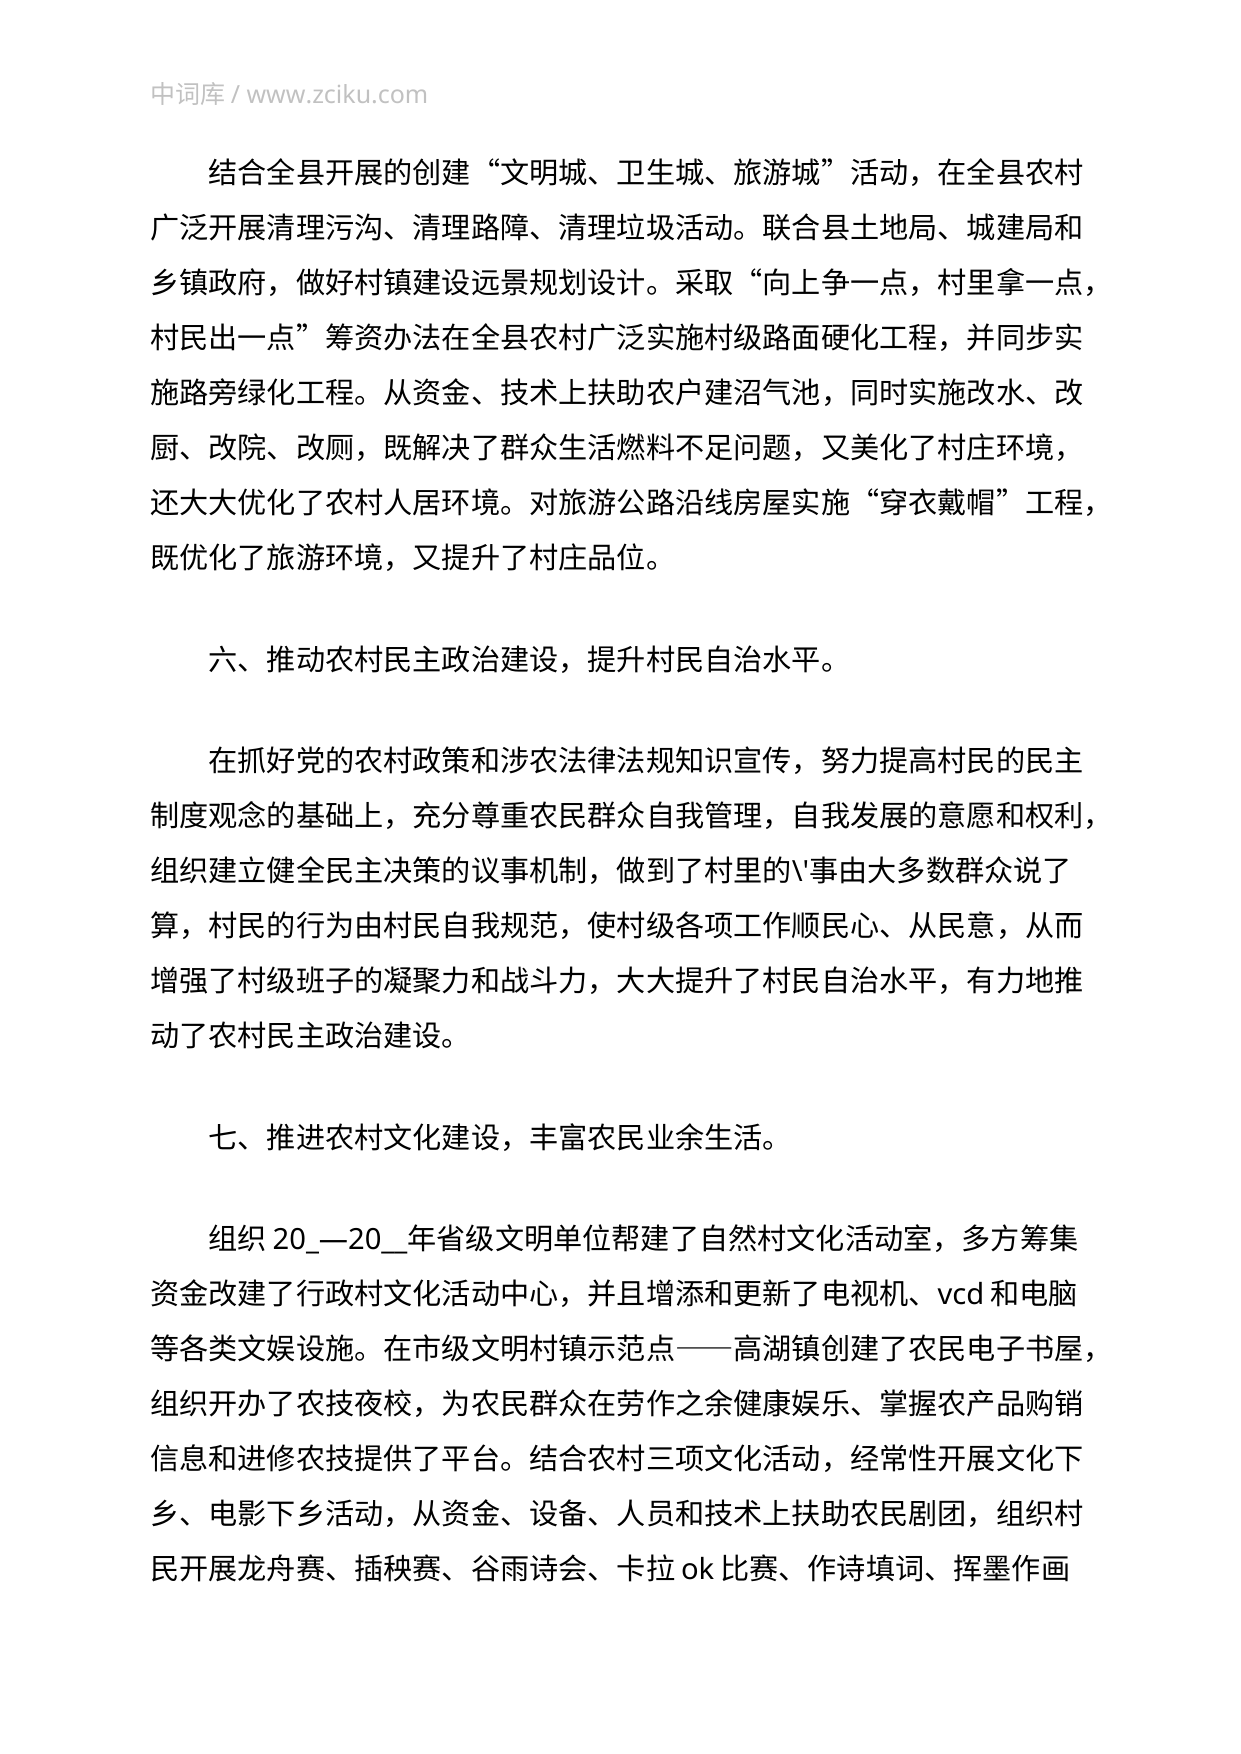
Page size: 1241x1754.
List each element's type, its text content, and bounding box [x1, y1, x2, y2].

text 结合全县开展的创建“文明城、卫生城、旅游城”活动，在全县农村广泛开展清理污沟、清理路障、清理垃圾活动。联合县土地局、城建局和乡镇政府，做好村镇建设远景规划设计。采取“向上争一点，村里拿一点，村民出一点”筹资办法在全县农村广泛实施村级路面硬化工程，并同步实施路旁绿化工程。从资金、技术上扶助农户建沼气池，同时实施改水、改厨、改院、改厕，既解决了群众生活燃料不足问题，又美化了村庄环境，还大大优化了农村人居环境。对旅游公路沿线房屋实施“穿衣戴帽”工程，既优化了旅游环境，又提升了村庄品位。 [150, 150, 1090, 577]
text 六、推动农村民主政治建设，提升村民自治水平。 [150, 636, 1090, 678]
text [150, 1216, 1090, 1588]
text 七、推进农村文化建设，丰富农民业余生活。 [150, 1114, 1090, 1156]
text 在抓好党的农村政策和涉农法律法规知识宣传，努力提高村民的民主制度观念的基础上，充分尊重农民群众自我管理，自我发展的意愿和权利，组织建立健全民主决策的议事机制，做到了村里的\'事由大多数群众说了算，村民的行为由村民自我规范，使村级各项工作顺民心、从民意，从而增强了村级班子的凝聚力和战斗力，大大提升了村民自治水平，有力地推动了农村民主政治建设。 [150, 738, 1090, 1055]
